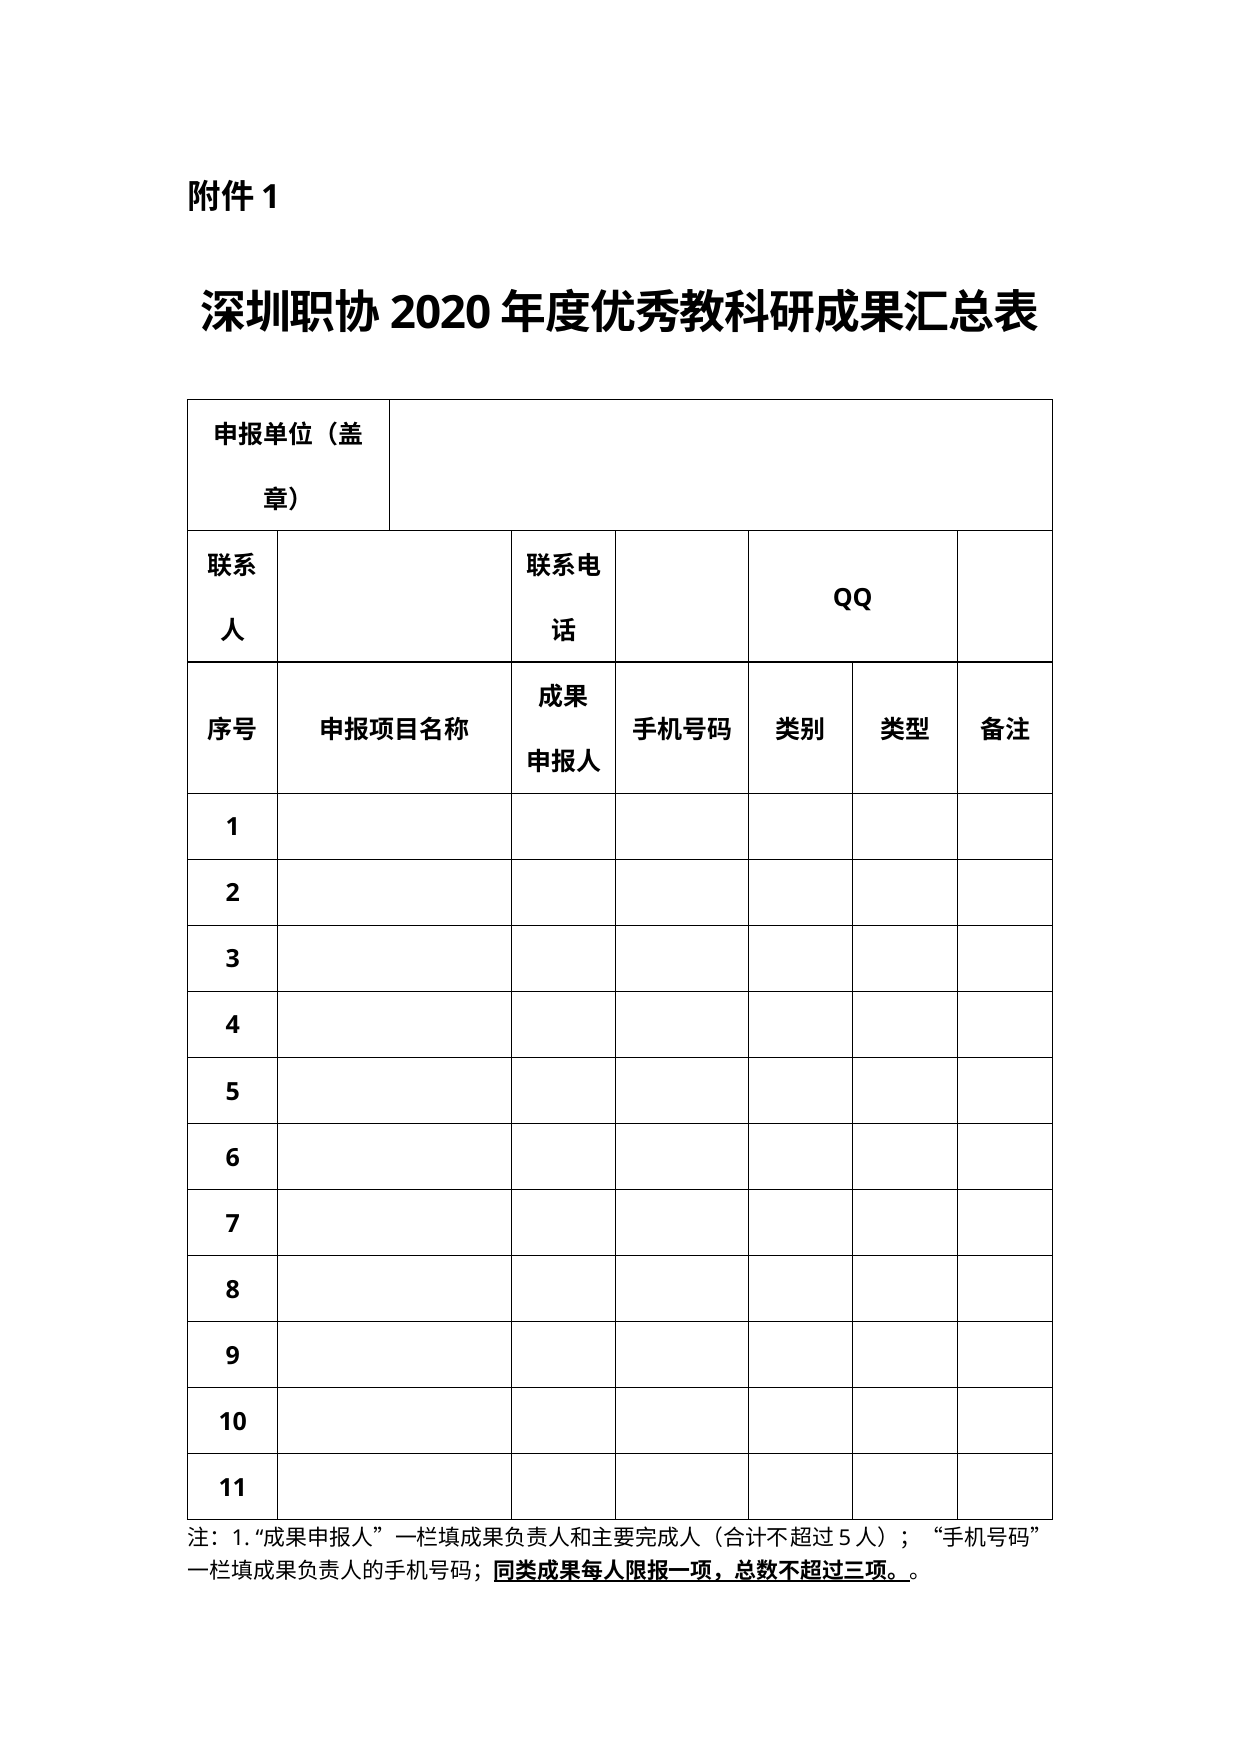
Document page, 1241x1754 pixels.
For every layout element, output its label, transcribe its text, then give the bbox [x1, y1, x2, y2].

table_cell [278, 1256, 511, 1321]
table_cell [749, 992, 852, 1057]
table_cell 序号 [188, 663, 277, 792]
table_cell 10 [188, 1388, 277, 1453]
table_cell [512, 1322, 615, 1387]
table_cell 联系人 [188, 531, 277, 661]
table_cell 2 [188, 860, 277, 924]
table_cell [616, 1454, 748, 1519]
table_cell [749, 1256, 852, 1321]
table_cell 11 [188, 1454, 277, 1519]
table_cell [853, 1124, 957, 1189]
table_cell [278, 1058, 511, 1123]
table_header 申报单位（盖章） [188, 400, 389, 530]
table_cell [749, 1124, 852, 1189]
text 附件1 [187, 162, 1053, 227]
table_cell [616, 1190, 748, 1255]
table_cell [512, 794, 615, 858]
table_cell [958, 794, 1052, 858]
table_cell [512, 1058, 615, 1123]
table_header [390, 400, 494, 530]
table_cell [278, 1322, 511, 1387]
table_cell [512, 1454, 615, 1519]
table_cell [958, 1256, 1052, 1321]
table_cell [853, 794, 957, 858]
table_cell 成果 申报人 [512, 663, 615, 792]
table_cell 1 [188, 794, 277, 858]
table_cell [616, 1322, 748, 1387]
table_cell [853, 926, 957, 991]
table_cell [958, 860, 1052, 924]
text 深圳职协2020年度优秀教科研成果汇总表 [187, 259, 1053, 357]
table_cell [853, 1190, 957, 1255]
table_cell 8 [188, 1256, 277, 1321]
table_cell [749, 1388, 852, 1453]
table_cell [853, 860, 957, 924]
table_cell [749, 1322, 852, 1387]
table_cell [512, 1388, 615, 1453]
table_cell [616, 794, 748, 858]
table_cell [958, 531, 1052, 661]
table_cell [616, 1388, 748, 1453]
table_cell 类型 [853, 663, 957, 792]
table_cell [958, 1190, 1052, 1255]
table_cell 备注 [958, 663, 1052, 792]
table_cell [749, 1454, 852, 1519]
table_cell [853, 1388, 957, 1453]
table_cell [278, 860, 511, 924]
table_cell 7 [188, 1190, 277, 1255]
table_cell [512, 1256, 615, 1321]
table_cell [853, 1058, 957, 1123]
table_cell [958, 992, 1052, 1057]
table_cell 5 [188, 1058, 277, 1123]
table_cell [278, 1190, 511, 1255]
table_cell [512, 926, 615, 991]
table_cell [749, 794, 852, 858]
table_cell [749, 1058, 852, 1123]
table_cell [512, 860, 615, 924]
table_cell [853, 1256, 957, 1321]
table_cell [958, 1322, 1052, 1387]
table_cell 申报项目名称 [278, 663, 511, 792]
table_cell [958, 1058, 1052, 1123]
table_cell [278, 1124, 511, 1189]
table_cell QQ [749, 531, 957, 661]
table_cell [853, 992, 957, 1057]
table_cell [616, 531, 748, 661]
table_cell [616, 1058, 748, 1123]
table_cell [616, 1124, 748, 1189]
table_cell [278, 926, 511, 991]
table_cell 手机号码 [616, 663, 748, 792]
table_cell [278, 1388, 511, 1453]
table_cell 联系电话 [512, 531, 615, 661]
table_cell [749, 1190, 852, 1255]
table_cell [278, 794, 511, 858]
table_cell [512, 992, 615, 1057]
table_cell [958, 1454, 1052, 1519]
table_cell 9 [188, 1322, 277, 1387]
table_cell [512, 1190, 615, 1255]
table_cell 类别 [749, 663, 852, 792]
table_cell 4 [188, 992, 277, 1057]
table_cell [278, 992, 511, 1057]
table_cell [616, 860, 748, 924]
table_cell [749, 926, 852, 991]
table_cell [958, 926, 1052, 991]
table_cell [853, 1322, 957, 1387]
table_cell [278, 531, 511, 661]
table_cell [616, 992, 748, 1057]
table_cell [749, 860, 852, 924]
table_cell [958, 1388, 1052, 1453]
table_cell [958, 1124, 1052, 1189]
table_cell 3 [188, 926, 277, 991]
table_header [494, 400, 1052, 530]
table_cell 6 [188, 1124, 277, 1189]
table_cell [278, 1454, 511, 1519]
table_cell [853, 1454, 957, 1519]
table_cell [616, 1256, 748, 1321]
table_cell [512, 1124, 615, 1189]
table_cell [616, 926, 748, 991]
text 注：1. “成果申报人”一栏填成果负责人和主要完成人（合计不超过5人）；“手机号码”一栏填成果负责人的手机号码；同类成果每人限报一项，总数不超过三项。。 [187, 1520, 1053, 1585]
